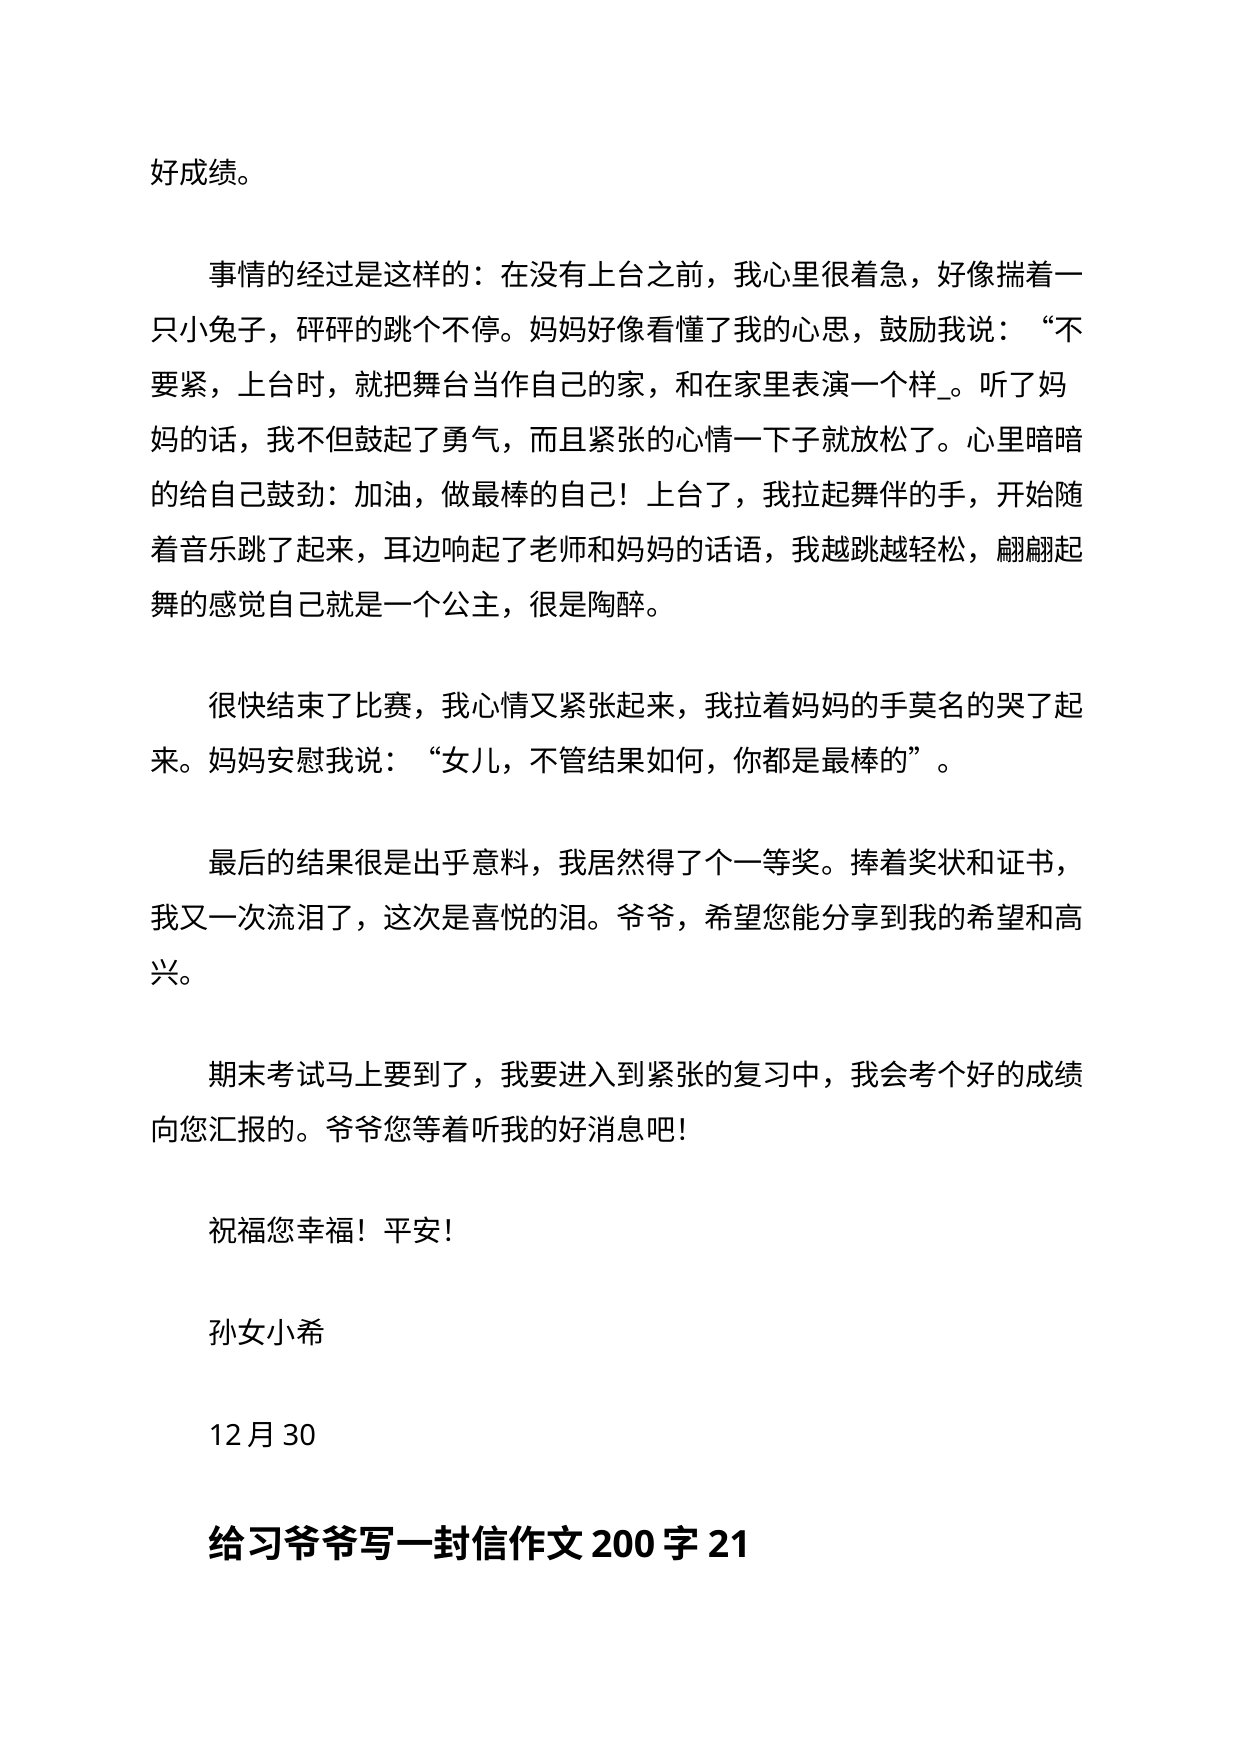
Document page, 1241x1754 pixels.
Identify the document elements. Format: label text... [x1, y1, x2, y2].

text 很快结束了比赛，我心情又紧张起来，我拉着妈妈的手莫名的哭了起来。妈妈安慰我说：“女儿，不管结果如何，你都是最棒的”。 [150, 683, 1090, 780]
text 祝福您幸福！平安！ [150, 1208, 1090, 1250]
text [150, 150, 1090, 192]
text 12月30 [150, 1411, 1090, 1454]
text 给习爷爷写一封信作文200字21 [150, 1513, 1090, 1568]
text 事情的经过是这样的：在没有上台之前，我心里很着急，好像揣着一只小兔子，砰砰的跳个不停。妈妈好像看懂了我的心思，鼓励我说：“不要紧，上台时，就把舞台当作自己的家，和在家里表演一个样_。听了妈妈的话，我不但鼓起了勇气，而且紧张的心情一下子就放松了。心里暗暗的给自己鼓劲：加油，做最棒的自己！上台了，我拉起舞伴的手，开始随着音乐跳了起来，耳边响起了老师和妈妈的话语，我越跳越轻松，翩翩起舞的感觉自己就是一个公主，很是陶醉。 [150, 252, 1090, 623]
text 孙女小希 [150, 1310, 1090, 1352]
text 期末考试马上要到了，我要进入到紧张的复习中，我会考个好的成绩向您汇报的。爷爷您等着听我的好消息吧！ [150, 1051, 1090, 1148]
text 最后的结果很是出乎意料，我居然得了个一等奖。捧着奖状和证书，我又一次流泪了，这次是喜悦的泪。爷爷，希望您能分享到我的希望和高兴。 [150, 840, 1090, 992]
